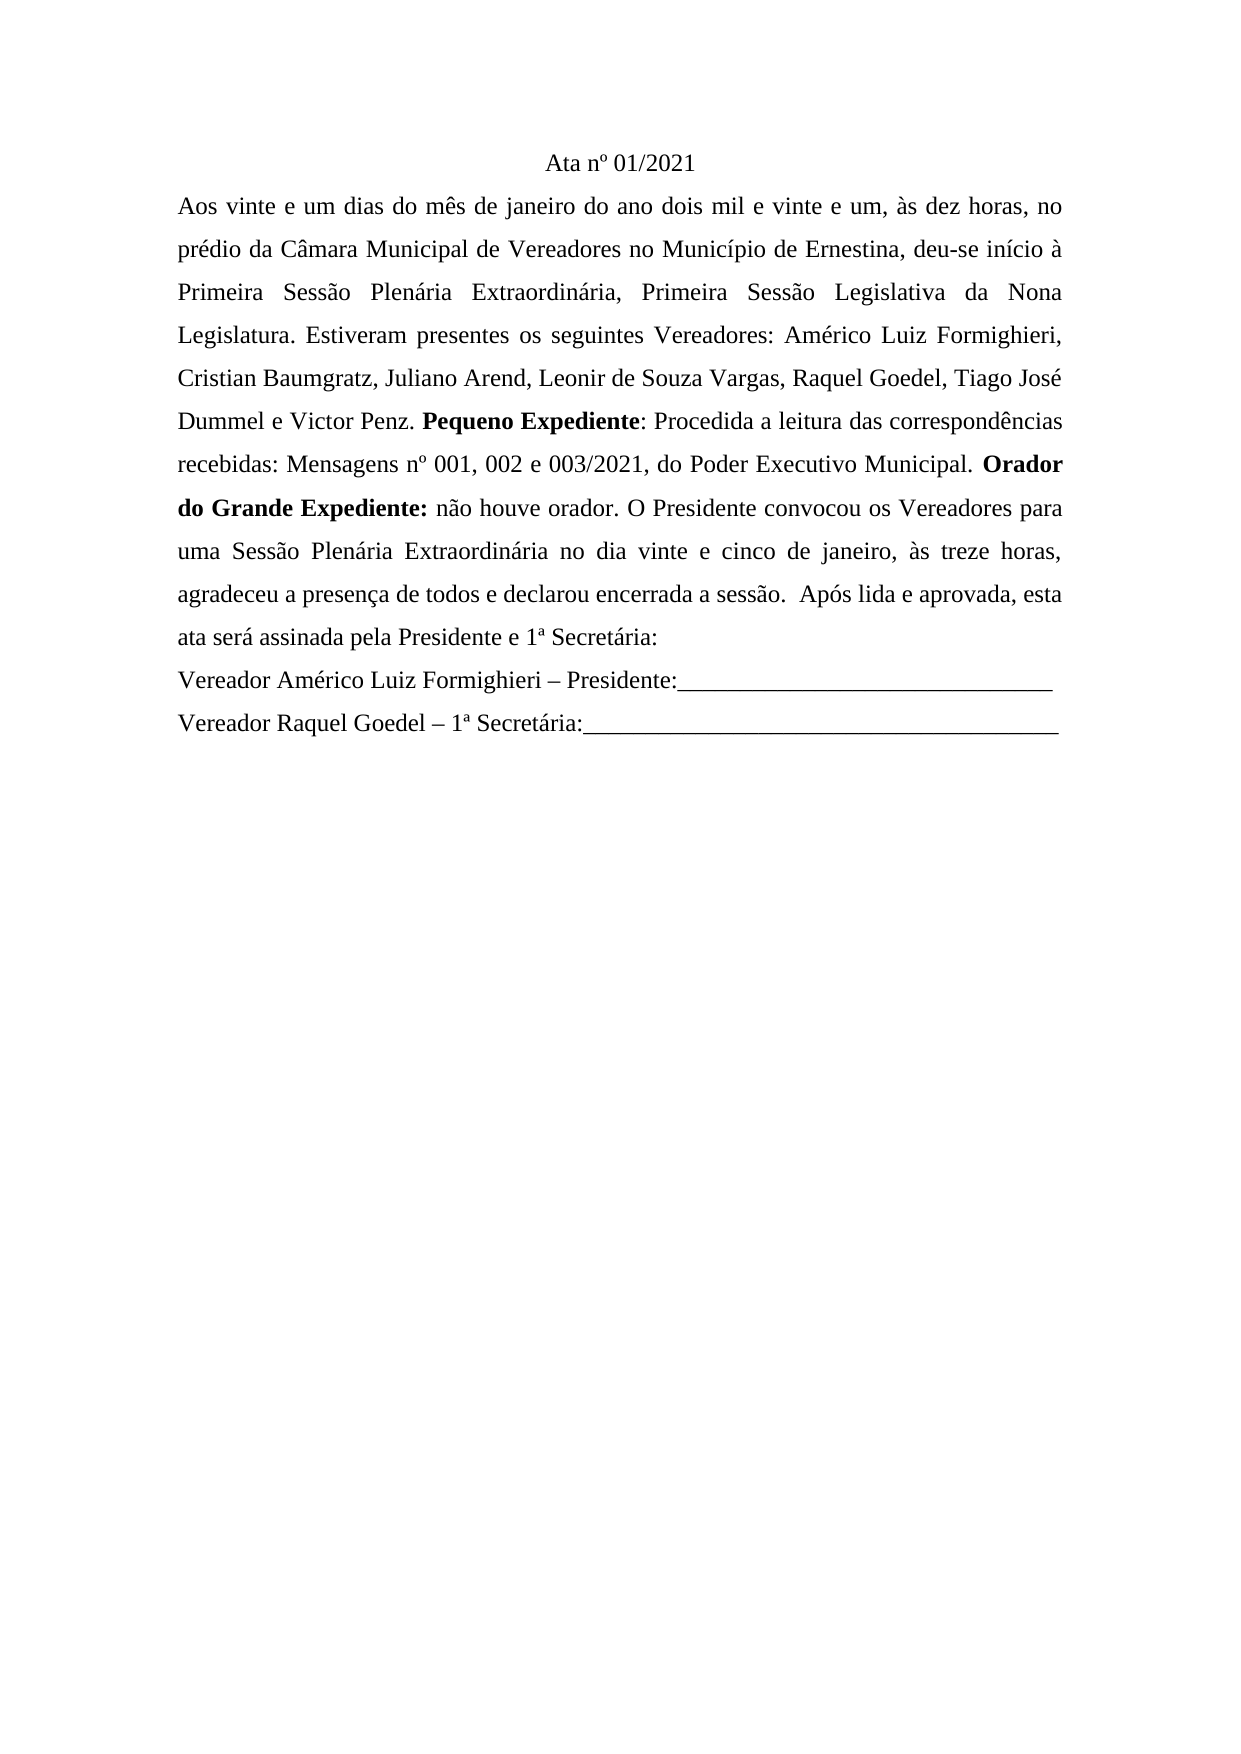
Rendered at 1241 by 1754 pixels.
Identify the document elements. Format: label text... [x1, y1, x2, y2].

text Aos vinte e um dias do mês de janeiro do ano dois mil e vinte e um, às dez horas, no prédio da Câmara Municipal de Vereadores no Município de Ernestina, deu-se início à Primeira Sessão Plenária Extraordinária, Primeira Sessão Legislativa da Nona Legislatura. Estiveram presentes os seguintes Vereadores: Américo Luiz Formighieri, Cristian Baumgratz, Juliano Arend, Leonir de Souza Vargas, Raquel Goedel, Tiago José Dummel e Victor Penz. Pequeno Expediente: Procedida a leitura das correspondências recebidas: Mensagens nº 001, 002 e 003/2021, do Poder Executivo Municipal. Orador do Grande Expediente: não houve orador. O Presidente convocou os Vereadores para uma Sessão Plenária Extraordinária no dia vinte e cinco de janeiro, às treze horas, agradeceu a presença de todos e declarou encerrada a sessão. Após lida e aprovada, esta ata será assinada pela Presidente e 1ª Secretária: [177, 191, 1063, 651]
text Vereador Américo Luiz Formighieri – Presidente:______________________________ [177, 665, 1063, 694]
text Vereador Raquel Goedel – 1ª Secretária:______________________________________ [177, 708, 1063, 737]
text Ata nº 01/2021 [177, 148, 1063, 176]
